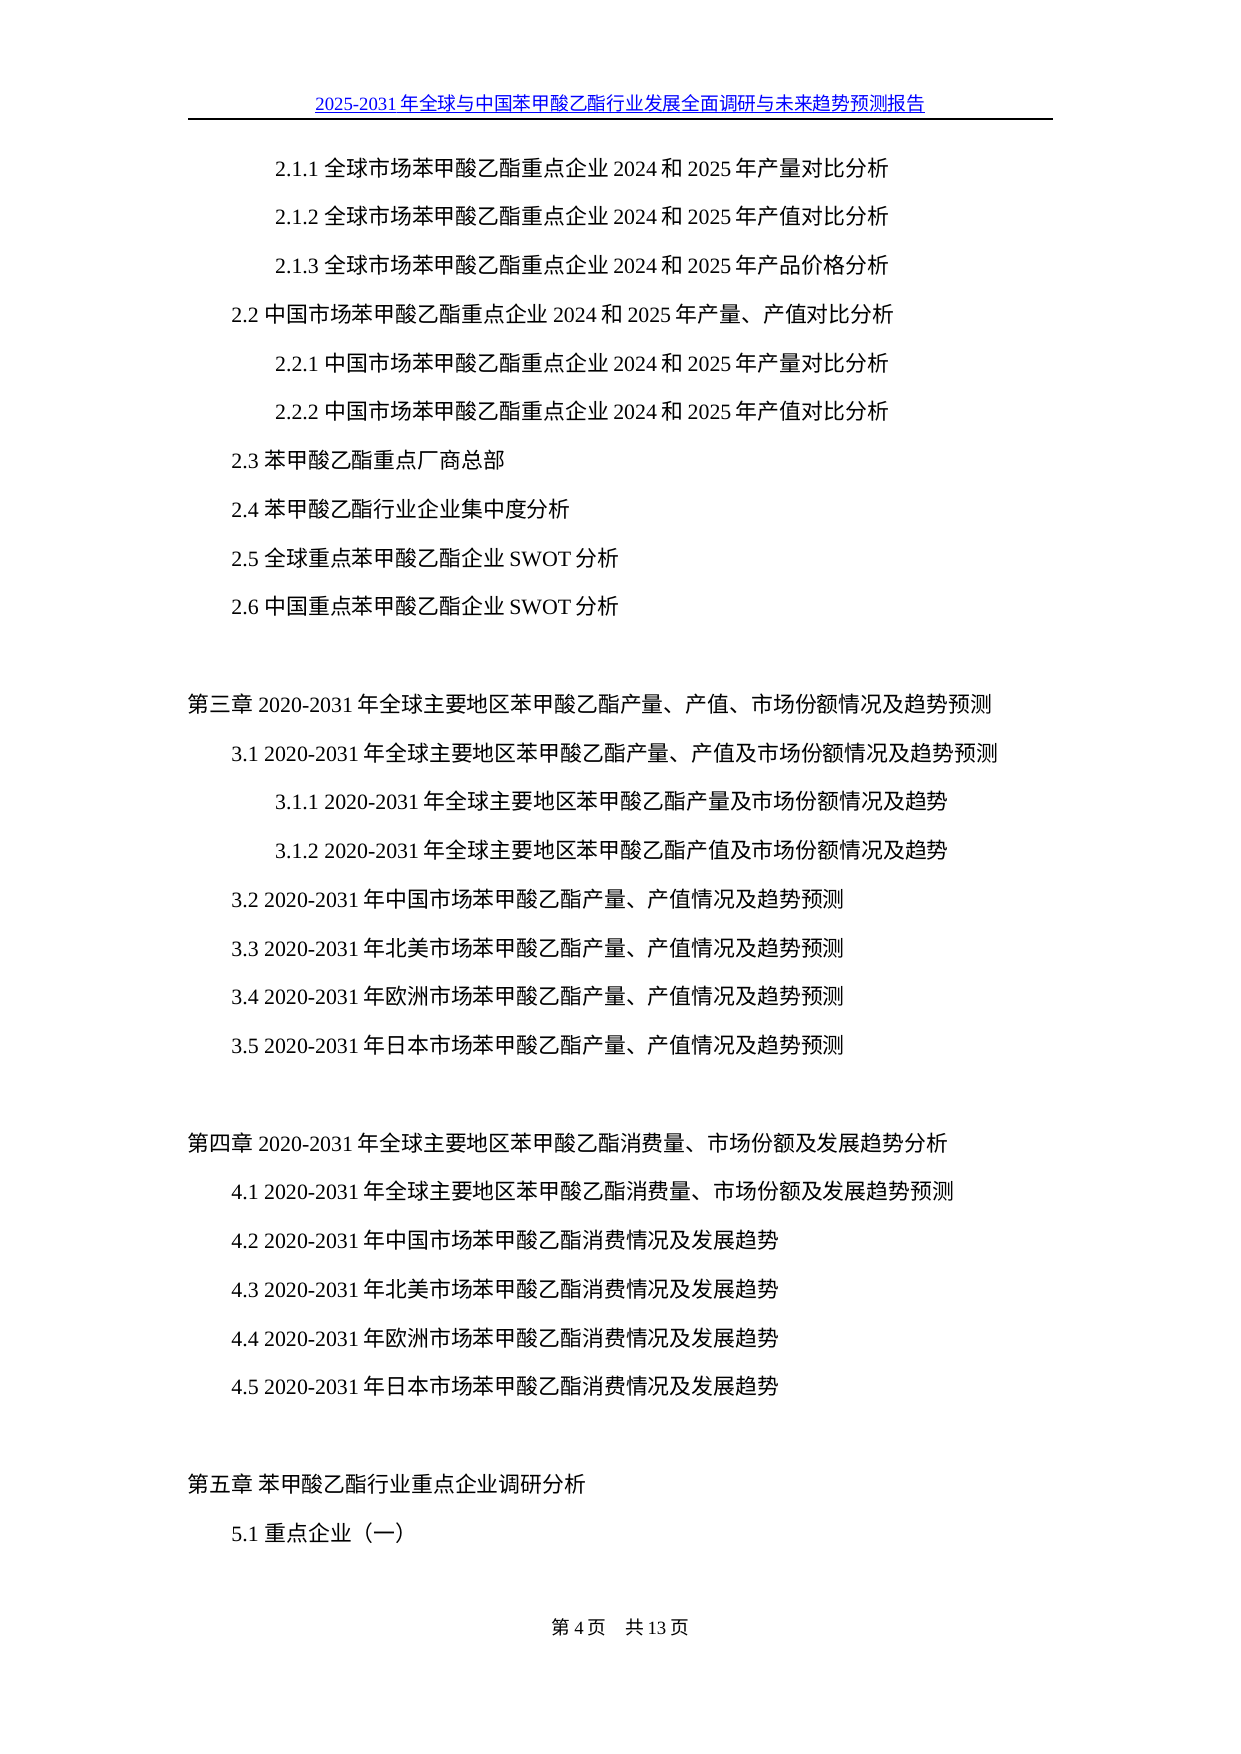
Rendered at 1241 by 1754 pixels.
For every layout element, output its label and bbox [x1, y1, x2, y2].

text [187, 150, 1053, 1548]
